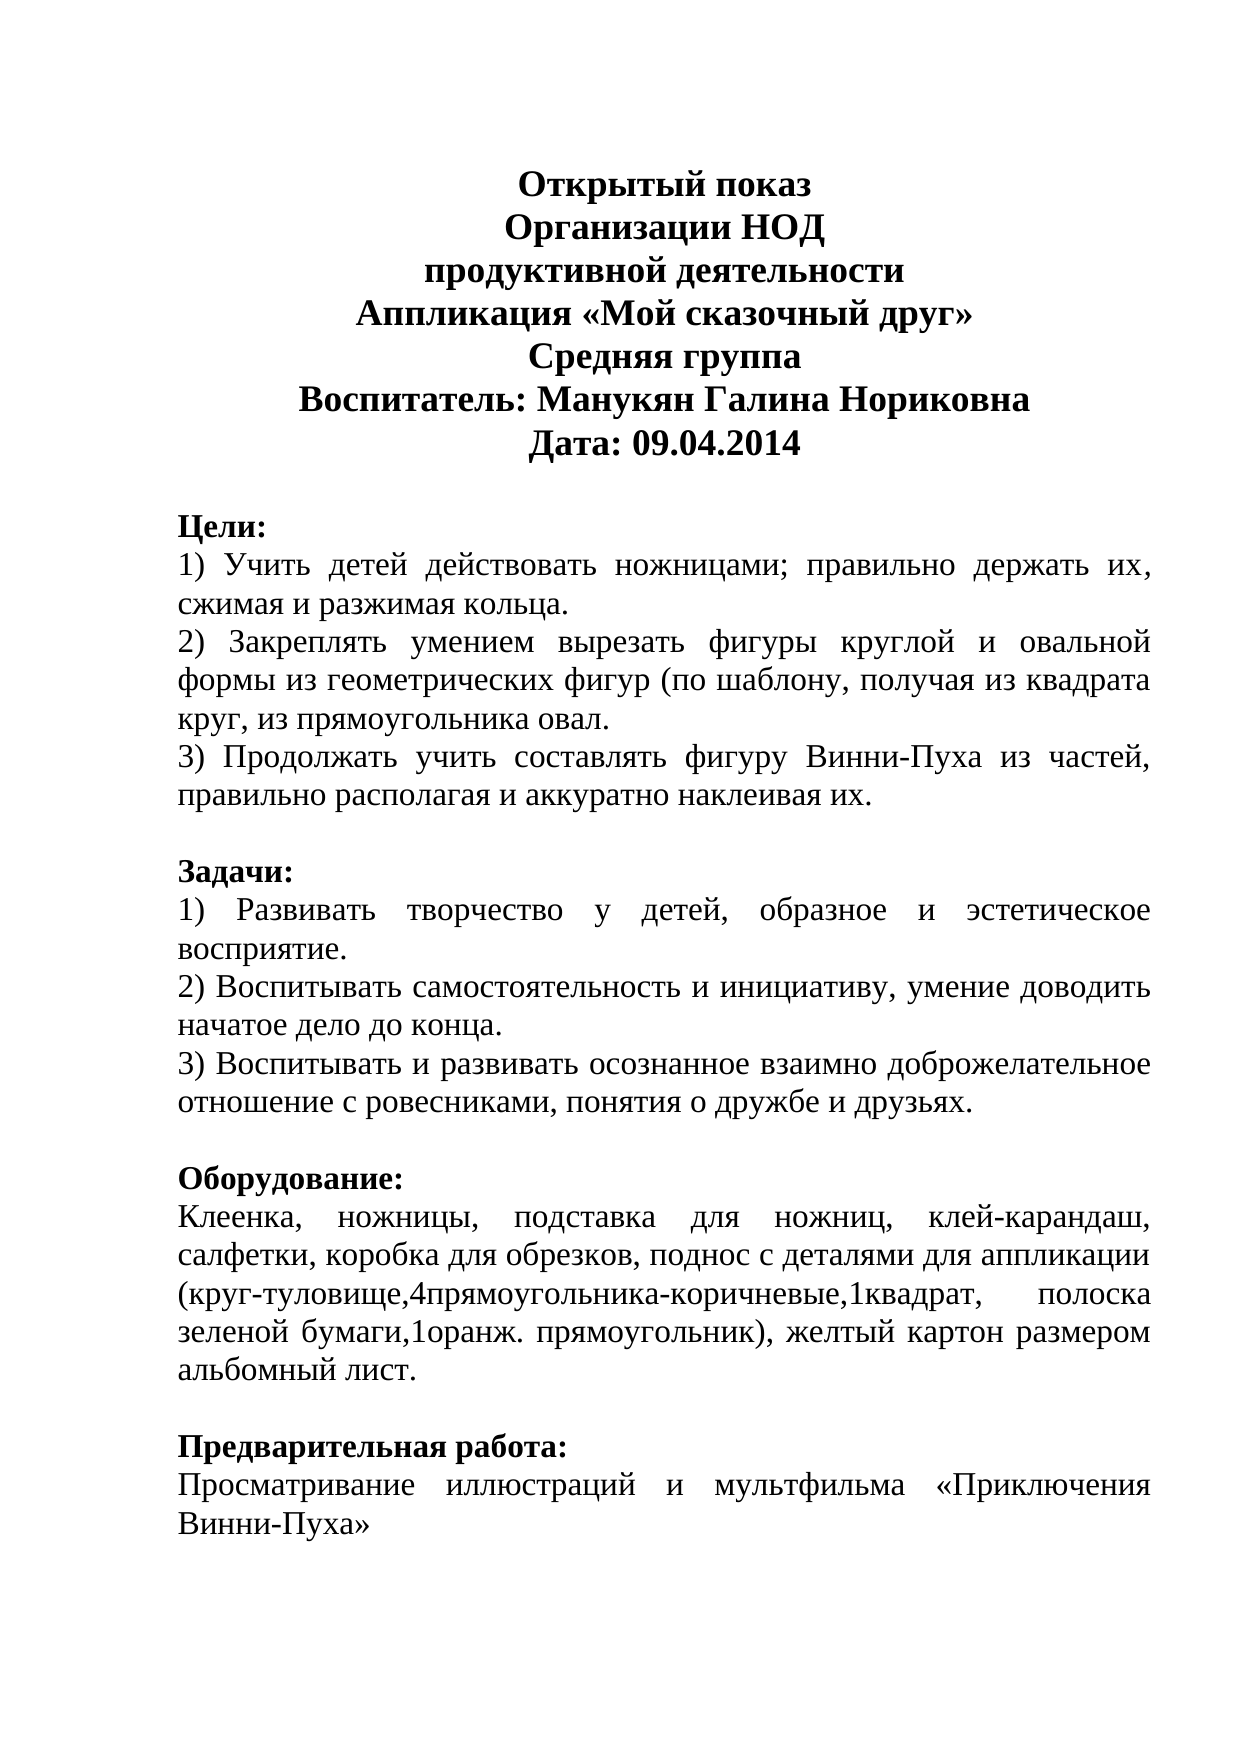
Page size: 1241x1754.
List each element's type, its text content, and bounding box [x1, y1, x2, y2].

text Открытый показ [177, 161, 1152, 204]
text Оборудование: [177, 1158, 1152, 1196]
text 1) Учить детей действовать ножницами; правильно держать их, сжимая и разжимая кольца. [177, 544, 1152, 621]
text Предварительная работа: [177, 1426, 1152, 1464]
text 3) Воспитывать и развивать осознанное взаимно доброжелательное отношение с ровесниками, понятия о дружбе и друзьях. [177, 1043, 1152, 1119]
text Задачи: [177, 851, 1152, 889]
text 2) Закреплять умением вырезать фигуры круглой и овальной формы из геометрических фигур (по шаблону, получая из квадрата круг, из прямоугольника овал. [177, 621, 1152, 736]
text продуктивной деятельности [177, 247, 1152, 291]
text Просматривание иллюстраций и мультфильма «Приключения Винни-Пуха» [177, 1464, 1152, 1541]
text Дата: 09.04.2014 [177, 420, 1152, 463]
text Цели: [177, 506, 1152, 544]
text Клеенка, ножницы, подставка для ножниц, клей-карандаш, салфетки, коробка для обрезков, поднос с деталями для аппликации (круг-туловище,4прямоугольника-коричневые,1квадрат, полоска зеленой бумаги,1оранж. прямоугольник), желтый картон размером альбомный лист. [177, 1196, 1152, 1388]
text 1) Развивать творчество у детей, образное и эстетическое восприятие. [177, 889, 1152, 966]
text Аппликация «Мой сказочный друг» [177, 291, 1152, 334]
text Средняя группа [177, 334, 1152, 377]
text Организации НОД [177, 204, 1152, 247]
text 2) Воспитывать самостоятельность и инициативу, умение доводить начатое дело до конца. [177, 966, 1152, 1043]
text Воспитатель: Манукян Галина Нориковна [177, 377, 1152, 420]
text 3) Продолжать учить составлять фигуру Винни-Пуха из частей, правильно располагая и аккуратно наклеивая их. [177, 736, 1152, 813]
